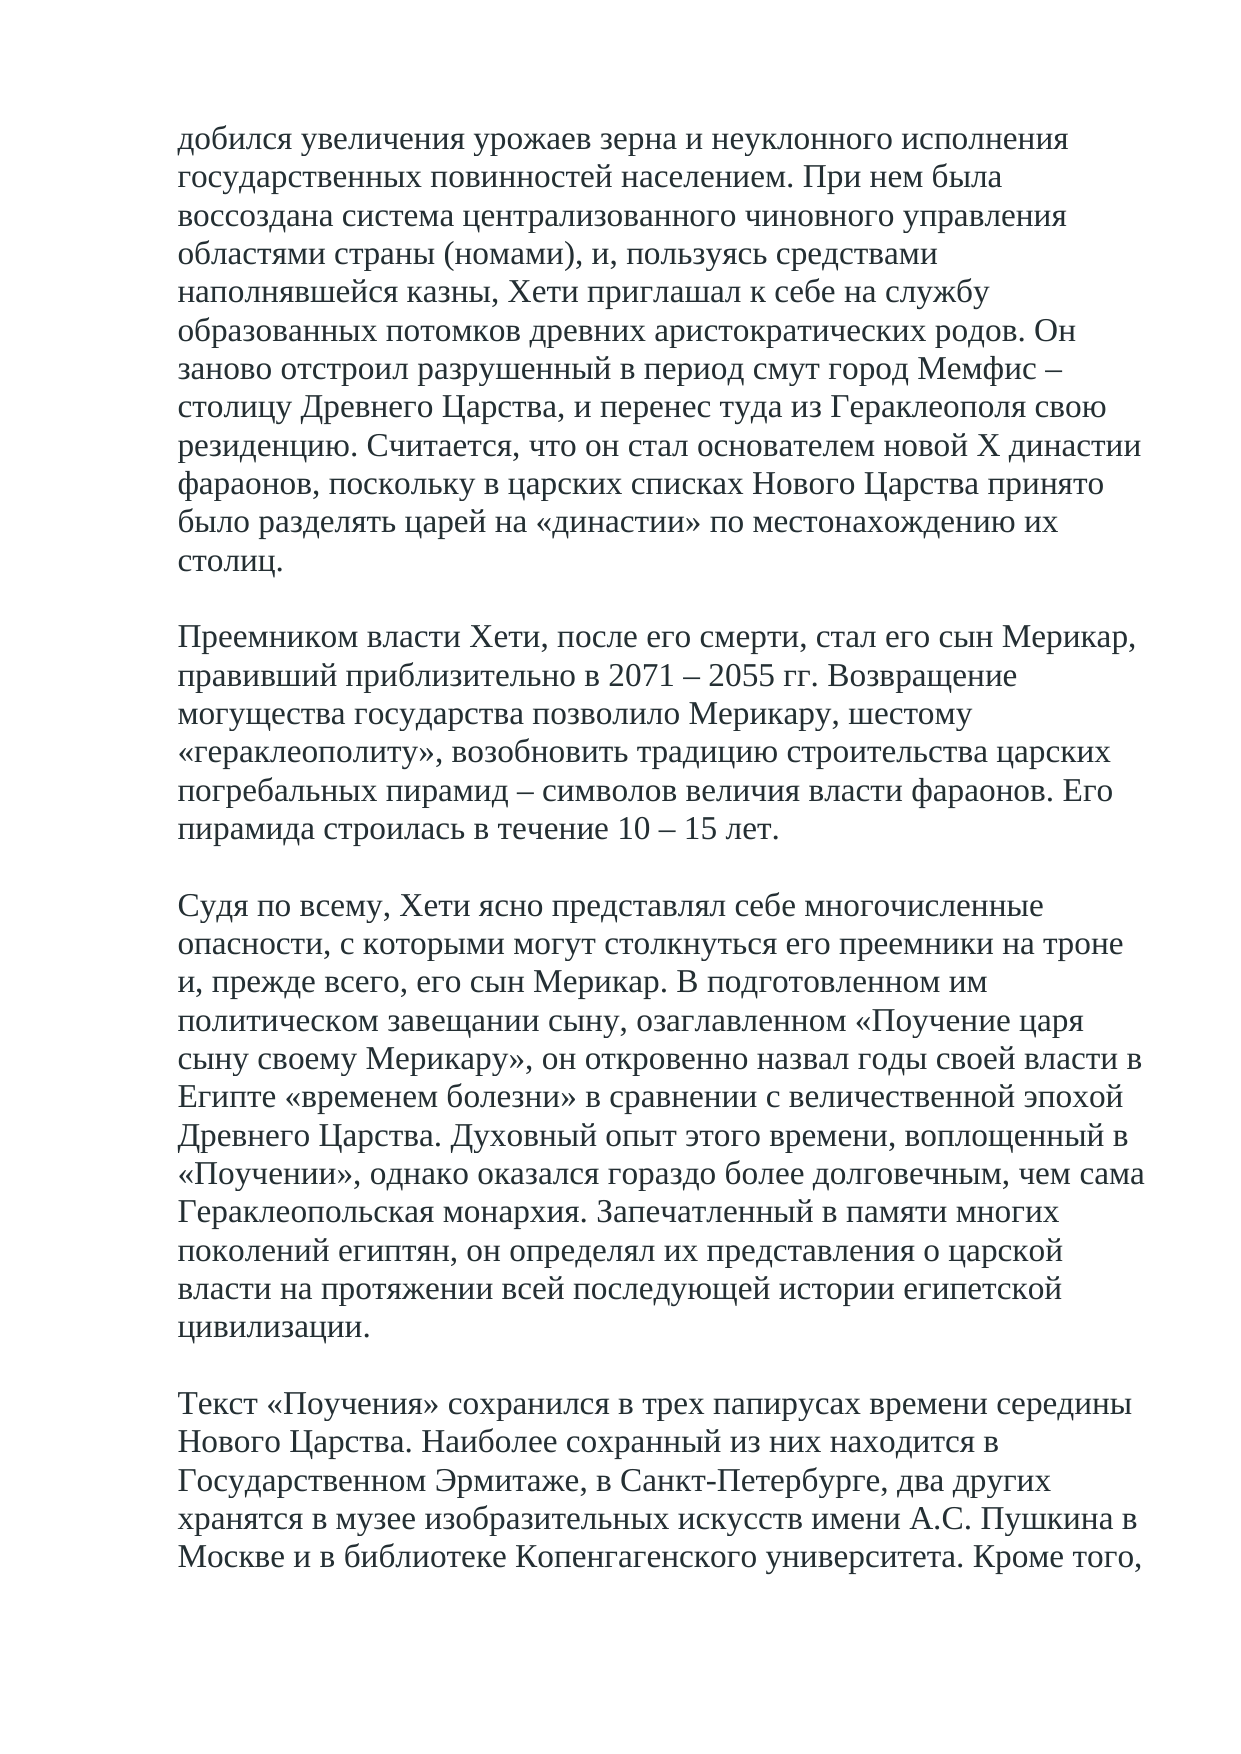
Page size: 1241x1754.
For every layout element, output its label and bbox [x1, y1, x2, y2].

text [177, 118, 1152, 1575]
